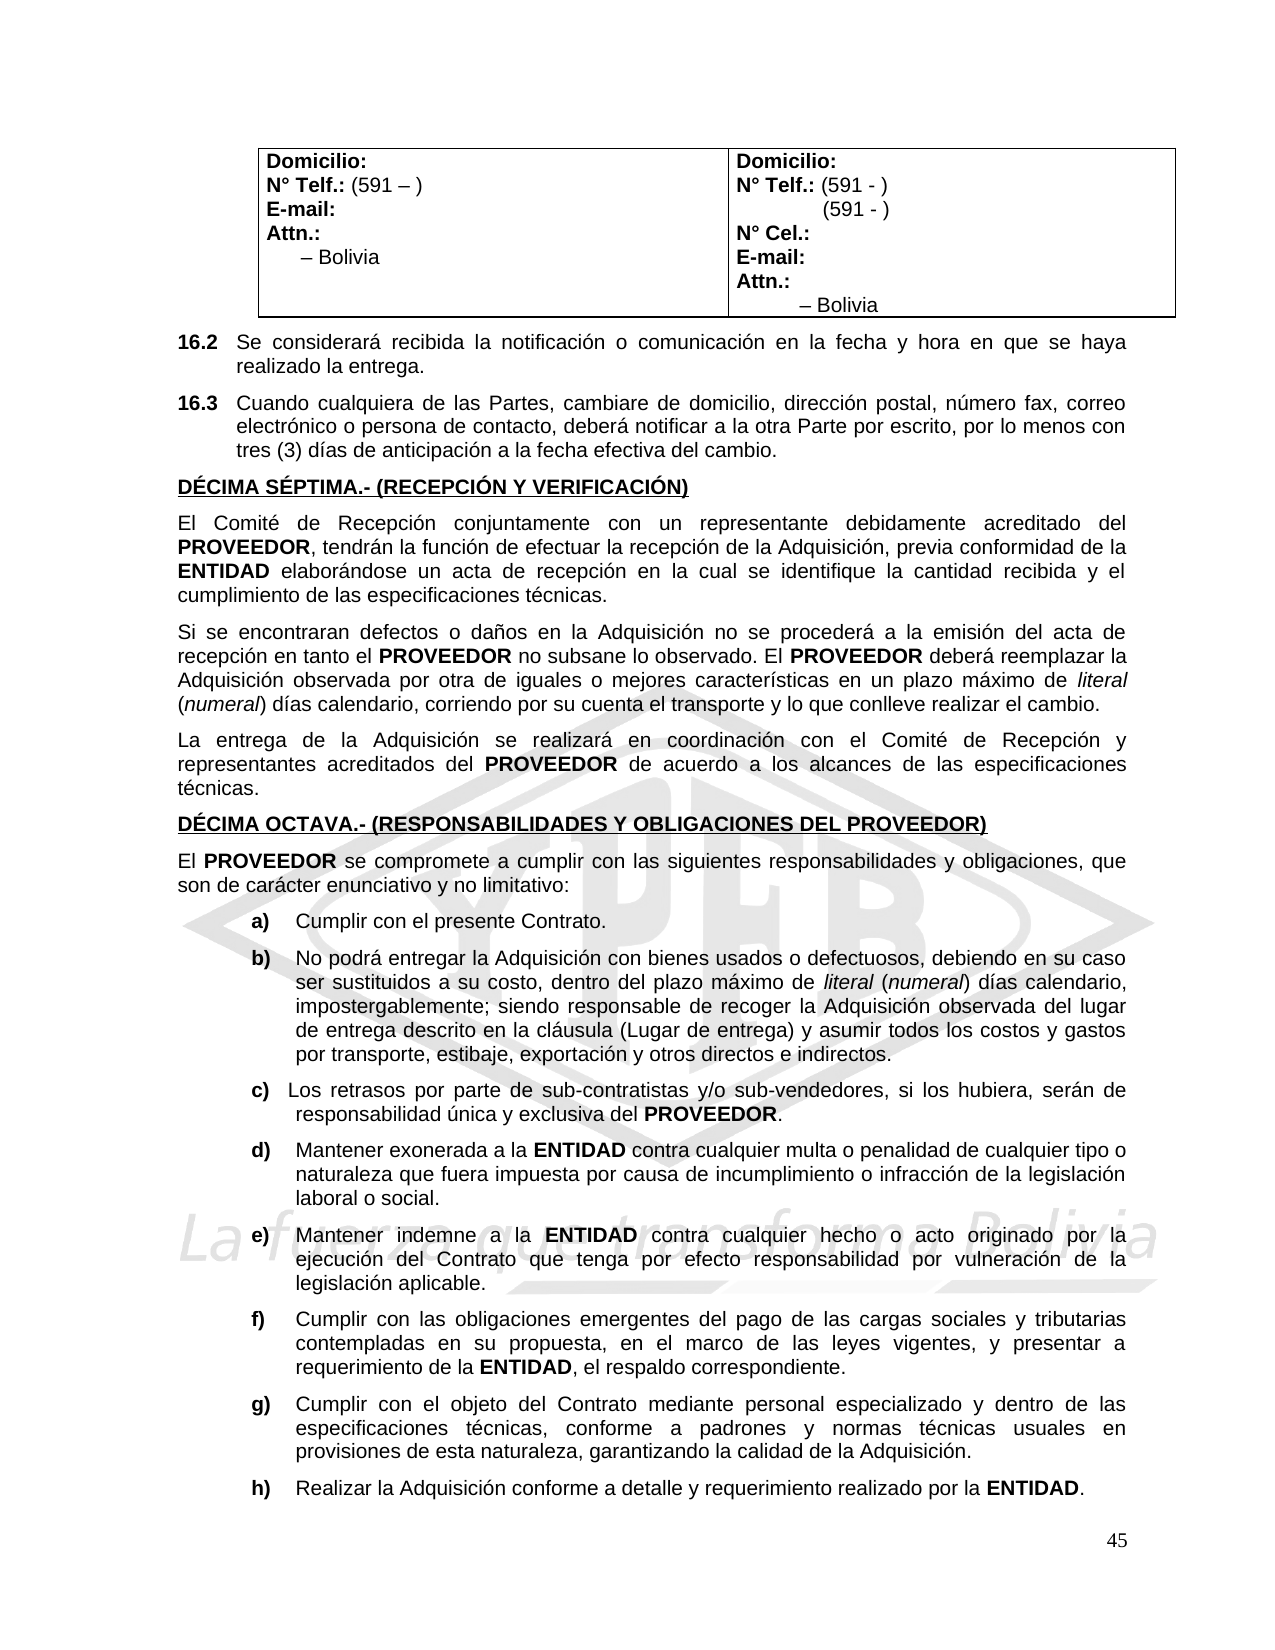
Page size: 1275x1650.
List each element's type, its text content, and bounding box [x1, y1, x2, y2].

text f) Cumplir con las obligaciones emergentes del pago de las cargas sociales y tributarias contempladas en su propuesta, en el marco de las leyes vigentes, y presentar a requerimiento de la ENTIDAD, el respaldo correspondiente. [251, 1307, 1127, 1379]
text 16.2 Se considerará recibida la notificación o comunicación en la fecha y hora en que se haya realizado la entrega. [177, 330, 1127, 378]
text c) Los retrasos por parte de sub-contratistas y/o sub-vendedores, si los hubiera, serán de responsabilidad única y exclusiva del PROVEEDOR. [251, 1078, 1127, 1126]
list Cumplir con el objeto del Contrato mediante personal especializado y dentro de las especificaciones técnicas, conforme a padrones y normas técnicas usuales en provisiones de esta naturaleza, garantizando la calidad de la Adquisición. [251, 1391, 1127, 1463]
text 16.3 Cuando cualquiera de las Partes, cambiare de domicilio, dirección postal, número fax, correo electrónico o persona de contacto, deberá notificar a la otra Parte por escrito, por lo menos con tres (3) días de anticipación a la fecha efectiva del cambio. [177, 390, 1127, 462]
text La entrega de la Adquisición se realizará en coordinación con el Comité de Recepción y representantes acreditados del PROVEEDOR de acuerdo a los alcances de las especificaciones técnicas. [177, 728, 1127, 800]
text a) Cumplir con el presente Contrato. [251, 909, 1127, 933]
text El PROVEEDOR se compromete a cumplir con las siguientes responsabilidades y obligaciones, que son de carácter enunciativo y no limitativo: [177, 849, 1127, 897]
list Realizar la Adquisición conforme a detalle y requerimiento realizado por la ENTIDAD. [251, 1476, 1127, 1500]
text d) Mantener exonerada a la ENTIDAD contra cualquier multa o penalidad de cualquier tipo o naturaleza que fuera impuesta por causa de incumplimiento o infracción de la legislación laboral o social. [251, 1138, 1127, 1210]
text e) Mantener indemne a la ENTIDAD contra cualquier hecho o acto originado por la ejecución del Contrato que tenga por efecto responsabilidad por vulneración de la legislación aplicable. [251, 1223, 1127, 1294]
text DÉCIMA SÉPTIMA.- (RECEPCIÓN Y VERIFICACIÓN) [177, 475, 1127, 499]
text b) No podrá entregar la Adquisición con bienes usados o defectuosos, debiendo en su caso ser sustituidos a su costo, dentro del plazo máximo de literal (numeral) días calendario, impostergablemente; siendo responsable de recoger la Adquisición observada del lugar de entrega descrito en la cláusula (Lugar de entrega) y asumir todos los costos y gastos por transporte, estibaje, exportación y otros directos e indirectos. [251, 946, 1127, 1065]
text DÉCIMA OCTAVA.- (RESPONSABILIDADES Y OBLIGACIONES DEL PROVEEDOR) [177, 812, 1127, 836]
text El Comité de Recepción conjuntamente con un representante debidamente acreditado del PROVEEDOR, tendrán la función de efectuar la recepción de la Adquisición, previa conformidad de la ENTIDAD elaborándose un acta de recepción en la cual se identifique la cantidad recibida y el cumplimiento de las especificaciones técnicas. [177, 511, 1127, 607]
text Si se encontraran defectos o daños en la Adquisición no se procederá a la emisión del acta de recepción en tanto el PROVEEDOR no subsane lo observado. El PROVEEDOR deberá reemplazar la Adquisición observada por otra de iguales o mejores características en un plazo máximo de literal (numeral) días calendario, corriendo por su cuenta el transporte y lo que conlleve realizar el cambio. [177, 619, 1127, 715]
table_cell Domicilio: N° Telf.: (591 – ) E-mail: Attn.: – Bolivia [259, 149, 728, 316]
table_cell Domicilio: N° Telf.: (591 - ) (591 - ) N° Cel.: E-mail: Attn.: – Bolivia [729, 149, 1175, 316]
